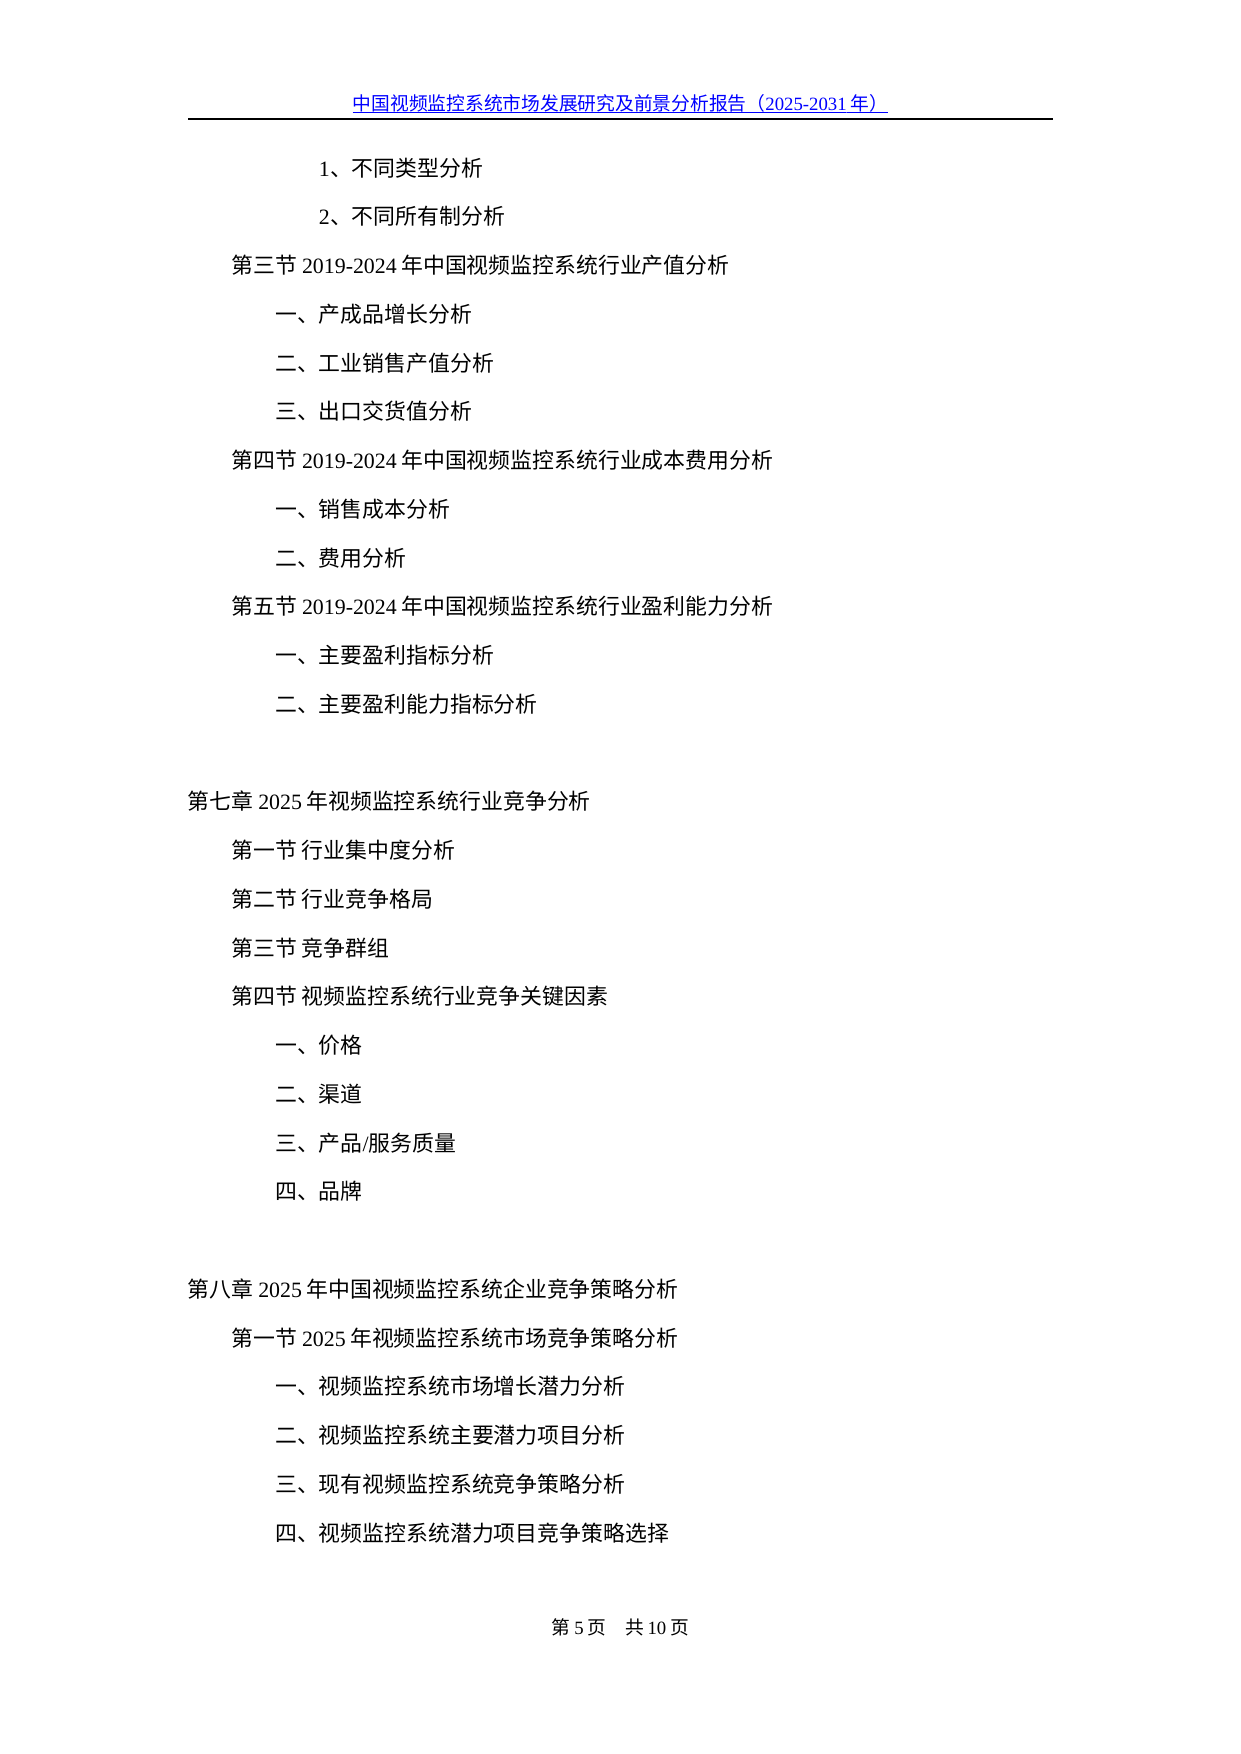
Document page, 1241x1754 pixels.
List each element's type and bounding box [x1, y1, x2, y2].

text [187, 150, 1053, 1548]
